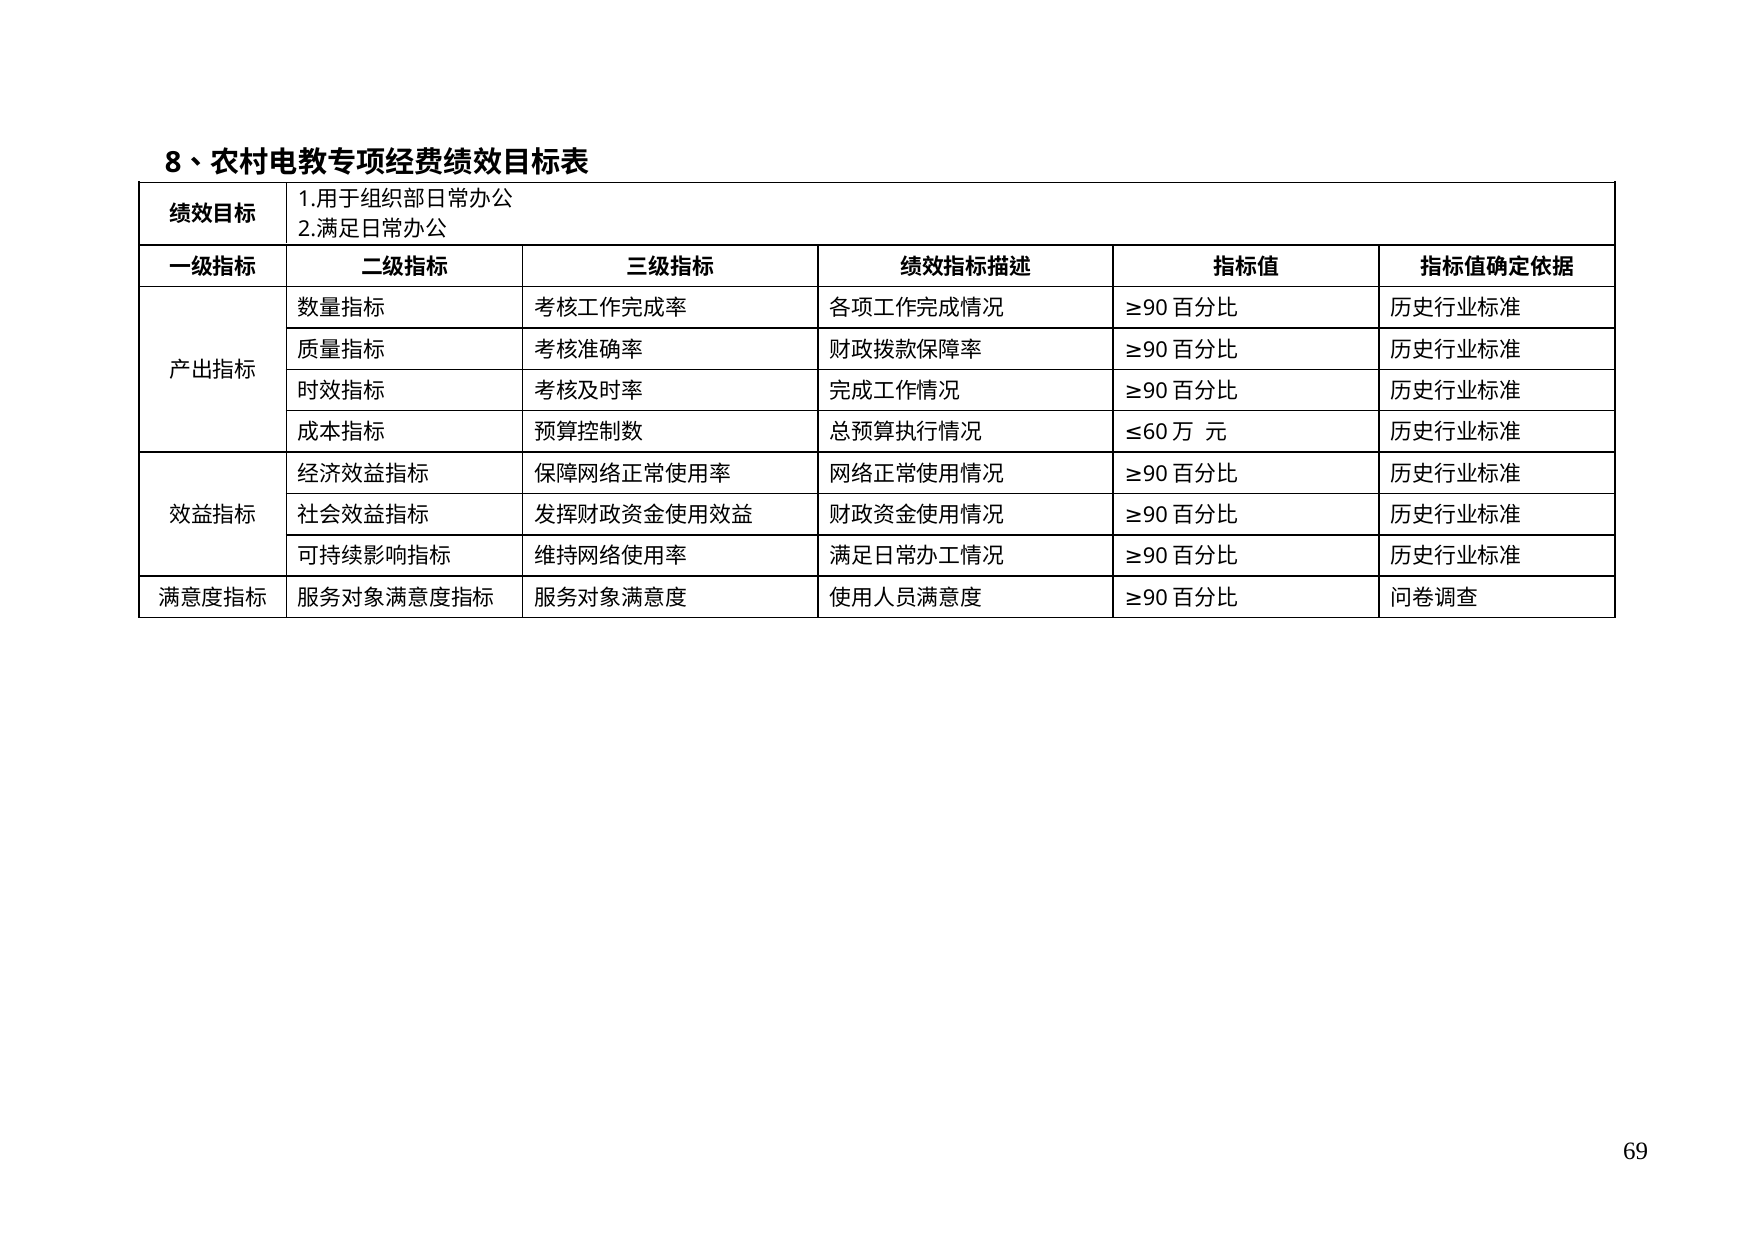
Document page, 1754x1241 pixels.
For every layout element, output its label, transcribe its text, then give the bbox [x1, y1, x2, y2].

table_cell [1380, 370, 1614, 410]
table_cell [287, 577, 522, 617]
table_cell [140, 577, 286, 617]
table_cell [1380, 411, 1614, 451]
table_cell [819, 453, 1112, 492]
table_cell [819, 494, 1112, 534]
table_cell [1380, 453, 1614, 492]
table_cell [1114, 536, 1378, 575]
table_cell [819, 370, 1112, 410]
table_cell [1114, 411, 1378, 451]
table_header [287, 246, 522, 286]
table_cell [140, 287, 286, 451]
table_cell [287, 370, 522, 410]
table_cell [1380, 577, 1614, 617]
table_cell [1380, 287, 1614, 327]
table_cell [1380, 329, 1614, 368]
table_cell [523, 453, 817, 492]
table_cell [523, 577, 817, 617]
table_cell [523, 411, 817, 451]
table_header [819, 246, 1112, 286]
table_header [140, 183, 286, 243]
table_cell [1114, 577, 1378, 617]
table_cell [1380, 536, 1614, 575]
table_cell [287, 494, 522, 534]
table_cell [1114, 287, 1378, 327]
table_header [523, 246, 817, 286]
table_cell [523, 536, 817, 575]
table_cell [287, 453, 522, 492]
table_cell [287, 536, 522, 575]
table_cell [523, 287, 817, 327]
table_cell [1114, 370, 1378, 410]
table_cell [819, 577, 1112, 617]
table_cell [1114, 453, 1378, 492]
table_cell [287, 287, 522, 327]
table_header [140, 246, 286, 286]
text 8、农村电教专项经费绩效目标表 [106, 142, 1648, 181]
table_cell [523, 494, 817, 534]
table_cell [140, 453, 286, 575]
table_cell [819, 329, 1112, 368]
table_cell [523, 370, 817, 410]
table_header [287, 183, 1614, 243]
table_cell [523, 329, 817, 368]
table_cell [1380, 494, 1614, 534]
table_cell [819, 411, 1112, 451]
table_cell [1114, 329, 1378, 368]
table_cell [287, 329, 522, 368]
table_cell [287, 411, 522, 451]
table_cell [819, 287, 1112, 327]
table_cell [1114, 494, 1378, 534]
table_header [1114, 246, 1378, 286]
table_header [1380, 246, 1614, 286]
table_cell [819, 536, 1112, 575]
